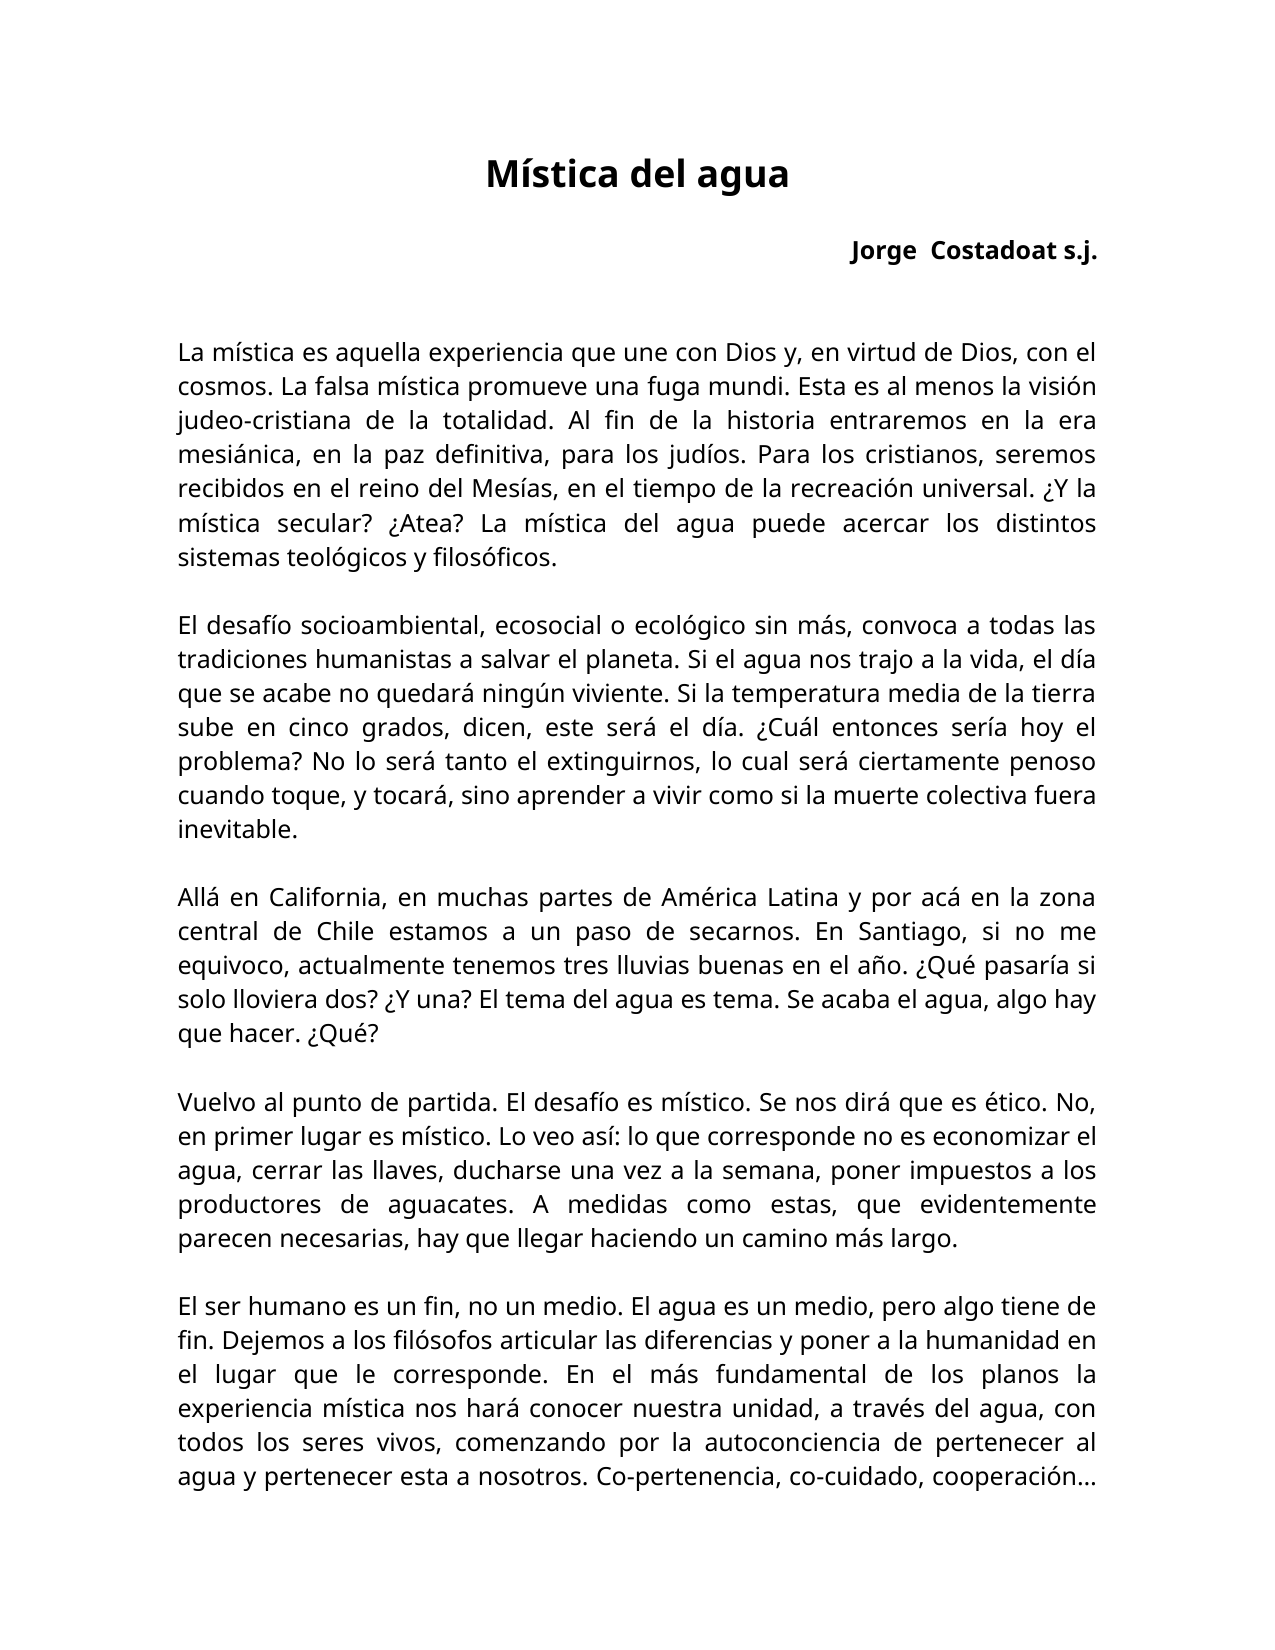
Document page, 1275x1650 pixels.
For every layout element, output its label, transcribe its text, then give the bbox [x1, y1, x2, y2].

text El desafío socioambiental, ecosocial o ecológico sin más, convoca a todas las tradiciones humanistas a salvar el planeta. Si el agua nos trajo a la vida, el día que se acabe no quedará ningún viviente. Si la temperatura media de la tierra sube en cinco grados, dicen, este será el día. ¿Cuál entonces sería hoy el problema? No lo será tanto el extinguirnos, lo cual será ciertamente penoso cuando toque, y tocará, sino aprender a vivir como si la muerte colectiva fuera inevitable. [177, 607, 1098, 846]
text Mística del agua [177, 148, 1098, 199]
text La mística es aquella experiencia que une con Dios y, en virtud de Dios, con el cosmos. La falsa mística promueve una fuga mundi. Esta es al menos la visión judeo-cristiana de la totalidad. Al fin de la historia entraremos en la era mesiánica, en la paz definitiva, para los judíos. Para los cristianos, seremos recibidos en el reino del Mesías, en el tiempo de la recreación universal. ¿Y la mística secular? ¿Atea? La mística del agua puede acercar los distintos sistemas teológicos y filosóficos. [177, 335, 1098, 573]
text Vuelvo al punto de partida. El desafío es místico. Se nos dirá que es ético. No, en primer lugar es místico. Lo veo así: lo que corresponde no es economizar el agua, cerrar las llaves, ducharse una vez a la semana, poner impuestos a los productores de aguacates. A medidas como estas, que evidentemente parecen necesarias, hay que llegar haciendo un camino más largo. [177, 1084, 1098, 1254]
text Jorge Costadoat s.j. [177, 233, 1098, 267]
text Allá en California, en muchas partes de América Latina y por acá en la zona central de Chile estamos a un paso de secarnos. En Santiago, si no me equivoco, actualmente tenemos tres lluvias buenas en el año. ¿Qué pasaría si solo lloviera dos? ¿Y una? El tema del agua es tema. Se acaba el agua, algo hay que hacer. ¿Qué? [177, 880, 1098, 1050]
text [177, 1289, 1098, 1493]
